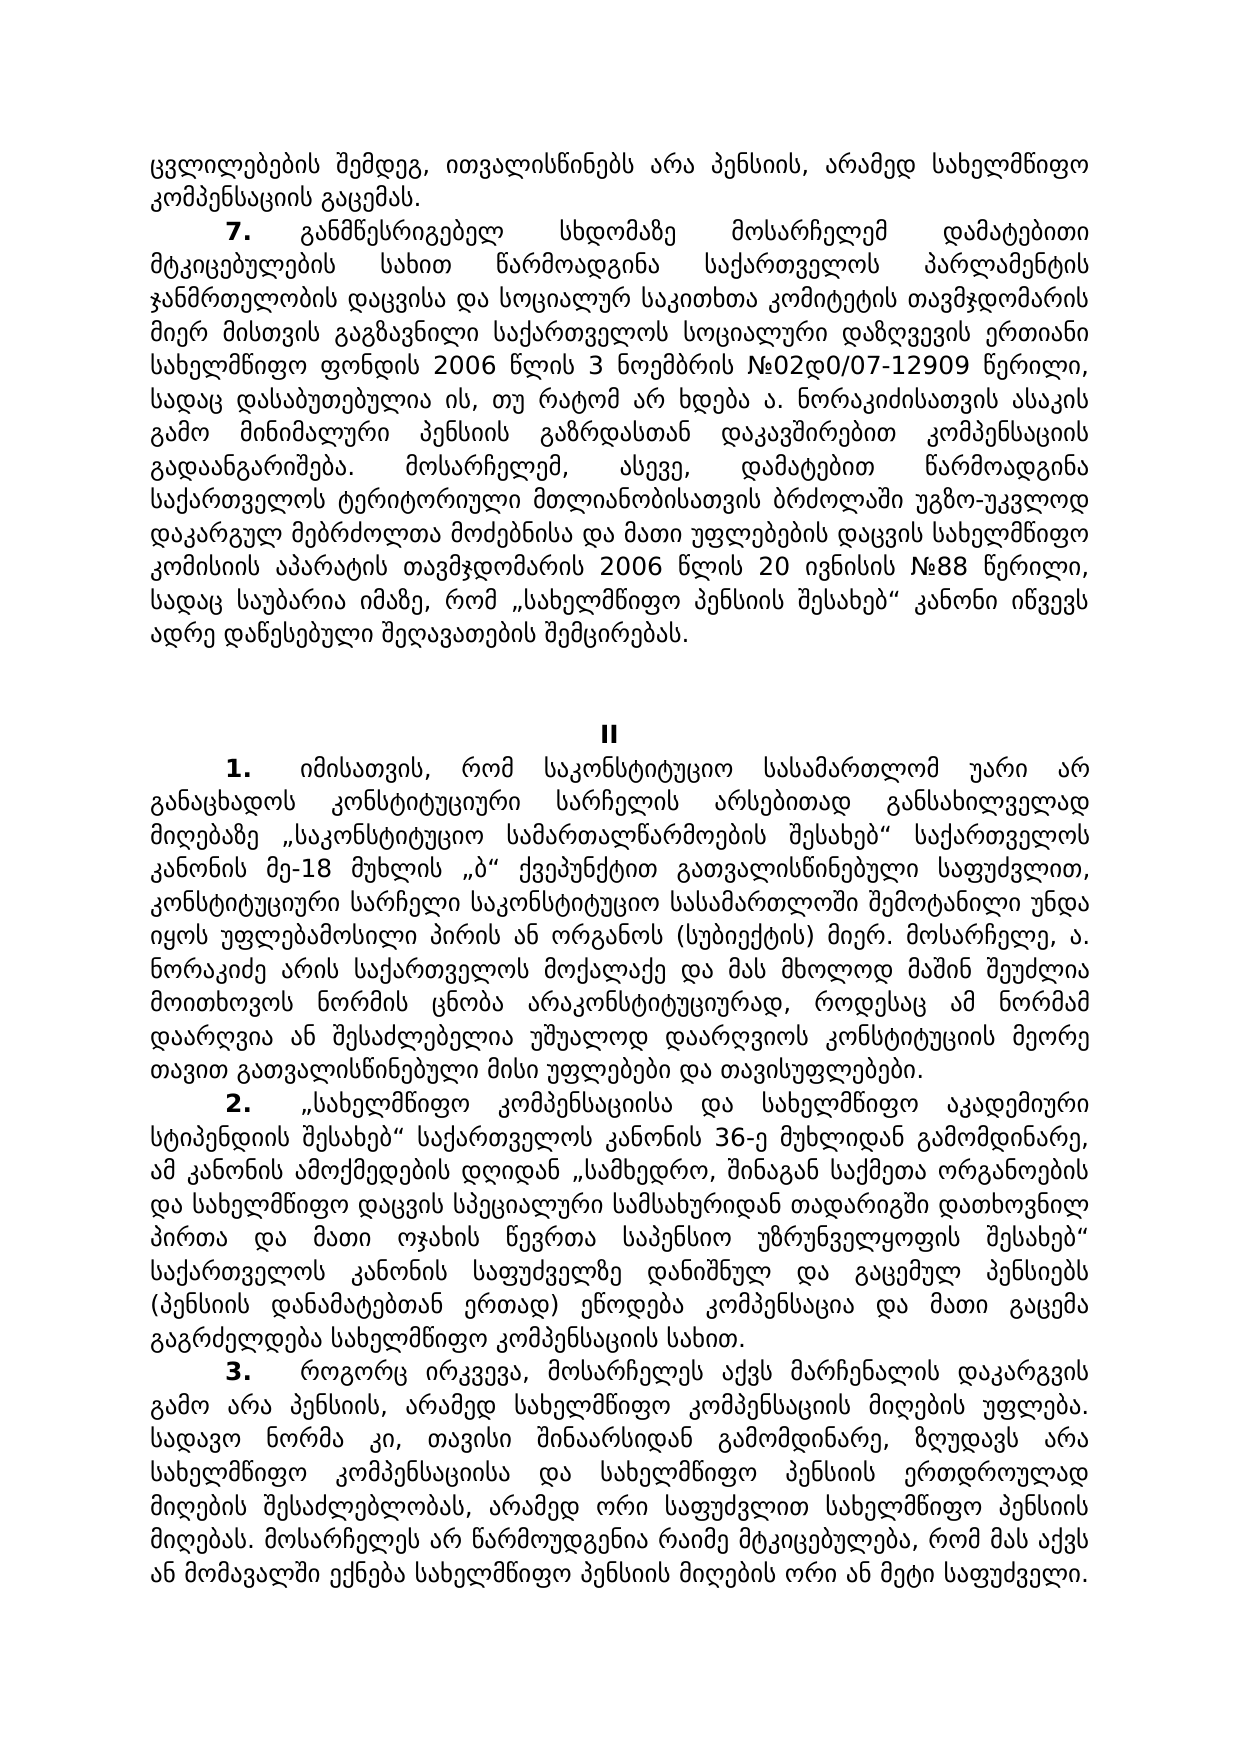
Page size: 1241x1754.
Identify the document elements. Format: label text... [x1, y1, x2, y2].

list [150, 150, 1090, 213]
text II [150, 720, 1090, 749]
list „სახელმწიფო კომპენსაციისა და სახელმწიფო აკადემიური სტიპენდიის შესახებ“ საქართველოს კანონის 36-ე მუხლიდან გამომდინარე, ამ კანონის ამოქმედების დღიდან „სამხედრო, შინაგან საქმეთა ორგანოების და სახელმწიფო დაცვის სპეციალური სამსახურიდან თადარიგში დათხოვნილ პირთა და მათი ოჯახის წევრთა საპენსიო უზრუნველყოფის შესახებ“ საქართველოს კანონის საფუძველზე დანიშნულ და გაცემულ პენსიებს (პენსიის დანამატებთან ერთად) ეწოდება კომპენსაცია და მათი გაცემა გაგრძელდება სახელმწიფო კომპენსაციის სახით. [150, 1089, 1090, 1353]
list იმისათვის, რომ საკონსტიტუციო სასამართლომ უარი არ განაცხადოს კონსტიტუციური სარჩელის არსებითად განსახილველად მიღებაზე „საკონსტიტუციო სამართალწარმოების შესახებ“ საქართველოს კანონის მე-18 მუხლის „ბ“ ქვეპუნქტით გათვალისწინებული საფუძვლით, კონსტიტუციური სარჩელი საკონსტიტუციო სასამართლოში შემოტანილი უნდა იყოს უფლებამოსილი პირის ან ორგანოს (სუბიექტის) მიერ. მოსარჩელე, ა. ნორაკიძე არის საქართველოს მოქალაქე და მას მხოლოდ მაშინ შეუძლია მოითხოვოს ნორმის ცნობა არაკონსტიტუციურად, როდესაც ამ ნორმამ დაარღვია ან შესაძლებელია უშუალოდ დაარღვიოს კონსტიტუციის მეორე თავით გათვალისწინებული მისი უფლებები და თავისუფლებები. [150, 754, 1090, 1085]
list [150, 1357, 1090, 1588]
list განმწესრიგებელ სხდომაზე მოსარჩელემ დამატებითი მტკიცებულების სახით წარმოადგინა საქართველოს პარლამენტის ჯანმრთელობის დაცვისა და სოციალურ საკითხთა კომიტეტის თავმჯდომარის მიერ მისთვის გაგზავნილი საქართველოს სოციალური დაზღვევის ერთიანი სახელმწიფო ფონდის 2006 წლის 3 ნოემბრის №02დ0/07-12909 წერილი, სადაც დასაბუთებულია ის, თუ რატომ არ ხდება ა. ნორაკიძისათვის ასაკის გამო მინიმალური პენსიის გაზრდასთან დაკავშირებით კომპენსაციის გადაანგარიშება. მოსარჩელემ, ასევე, დამატებით წარმოადგინა საქართველოს ტერიტორიული მთლიანობისათვის ბრძოლაში უგზო-უკვლოდ დაკარგულ მებრძოლთა მოძებნისა და მათი უფლებების დაცვის სახელმწიფო კომისიის აპარატის თავმჯდომარის 2006 წლის 20 ივნისის №88 წერილი, სადაც საუბარია იმაზე, რომ „სახელმწიფო პენსიის შესახებ“ კანონი იწვევს ადრე დაწესებული შეღავათების შემცირებას. [150, 217, 1090, 649]
